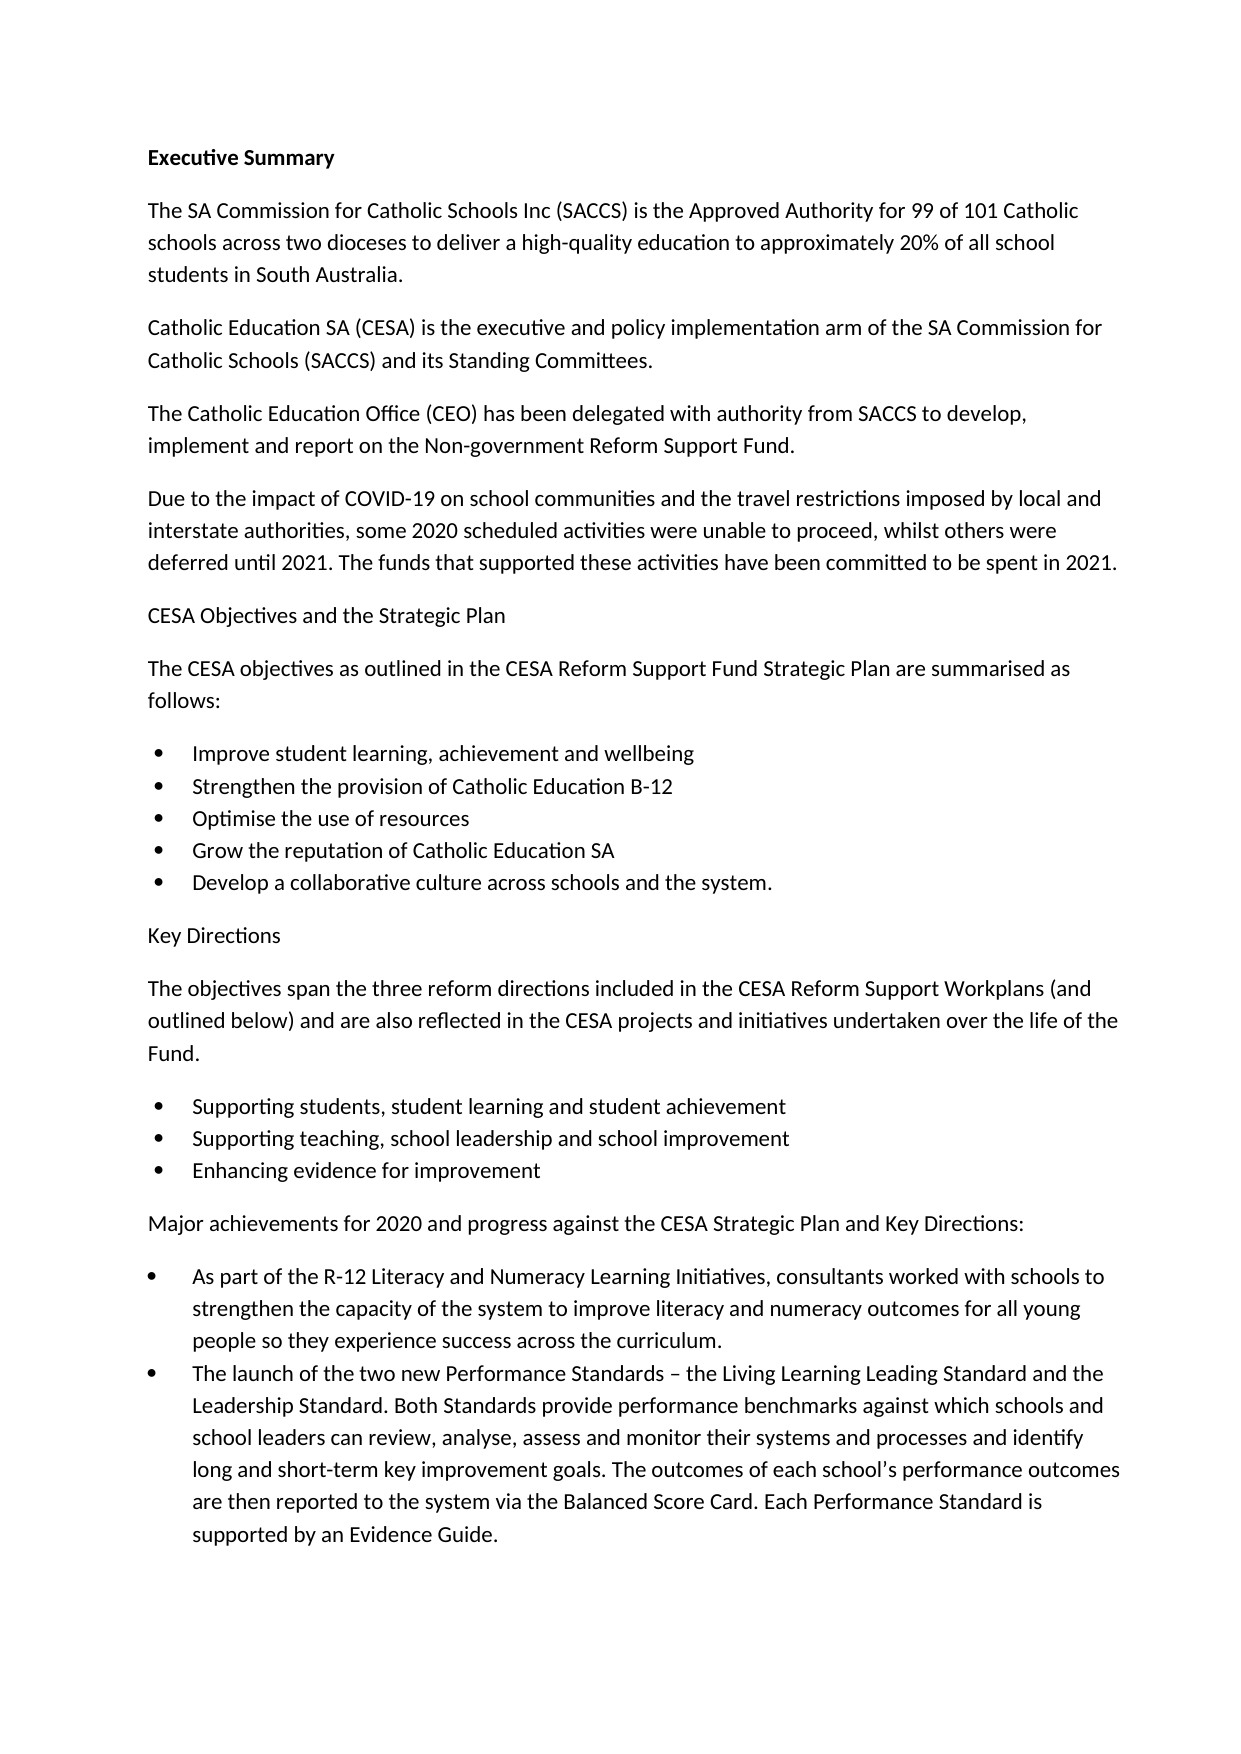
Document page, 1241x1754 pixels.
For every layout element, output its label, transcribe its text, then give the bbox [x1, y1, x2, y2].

text Executive Summary [148, 143, 1122, 171]
list The launch of the two new Performance Standards – the Living Learning Leading Standard and the Leadership Standard. Both Standards provide performance benchmarks against which schools and school leaders can review, analyse, assess and monitor their systems and processes and identify long and short-term key improvement goals. The outcomes of each school’s performance outcomes are then reported to the system via the Balanced Score Card. Each Performance Standard is supported by an Evidence Guide. [148, 1359, 1122, 1548]
text The CESA objectives as outlined in the CESA Reform Support Fund Strategic Plan are summarised as follows: [148, 654, 1122, 714]
text The SA Commission for Catholic Schools Inc (SACCS) is the Approved Authority for 99 of 101 Catholic schools across two dioceses to deliver a high-quality education to approximately 20% of all school students in South Australia. [148, 196, 1122, 288]
list Strengthen the provision of Catholic Education B-12 [154, 772, 1122, 800]
list Grow the reputation of Catholic Education SA [154, 836, 1122, 864]
list Supporting students, student learning and student achievement [154, 1092, 1122, 1120]
text Due to the impact of COVID-19 on school communities and the travel restrictions imposed by local and interstate authorities, some 2020 scheduled activities were unable to proceed, whilst others were deferred until 2021. The funds that supported these activities have been committed to be spent in 2021. [148, 484, 1122, 576]
list Enhancing evidence for improvement [154, 1156, 1122, 1184]
text Major achievements for 2020 and progress against the CESA Strategic Plan and Key Directions: [148, 1209, 1122, 1237]
list As part of the R-12 Literacy and Numeracy Learning Initiatives, consultants worked with schools to strengthen the capacity of the system to improve literacy and numeracy outcomes for all young people so they experience success across the curriculum. [148, 1262, 1122, 1354]
text The Catholic Education Office (CEO) has been delegated with authority from SACCS to develop, implement and report on the Non-government Reform Support Fund. [148, 399, 1122, 459]
text CESA Objectives and the Strategic Plan [148, 601, 1122, 629]
list Develop a collaborative culture across schools and the system. [154, 868, 1122, 896]
list Optimise the use of resources [154, 804, 1122, 832]
list Improve student learning, achievement and wellbeing [154, 739, 1122, 768]
text Catholic Education SA (CESA) is the executive and policy implementation arm of the SA Commission for Catholic Schools (SACCS) and its Standing Committees. [148, 313, 1122, 374]
text Key Directions [148, 921, 1122, 949]
text The objectives span the three reform directions included in the CESA Reform Support Workplans (and outlined below) and are also reflected in the CESA projects and initiatives undertaken over the life of the Fund. [148, 974, 1122, 1067]
list Supporting teaching, school leadership and school improvement [154, 1124, 1122, 1152]
